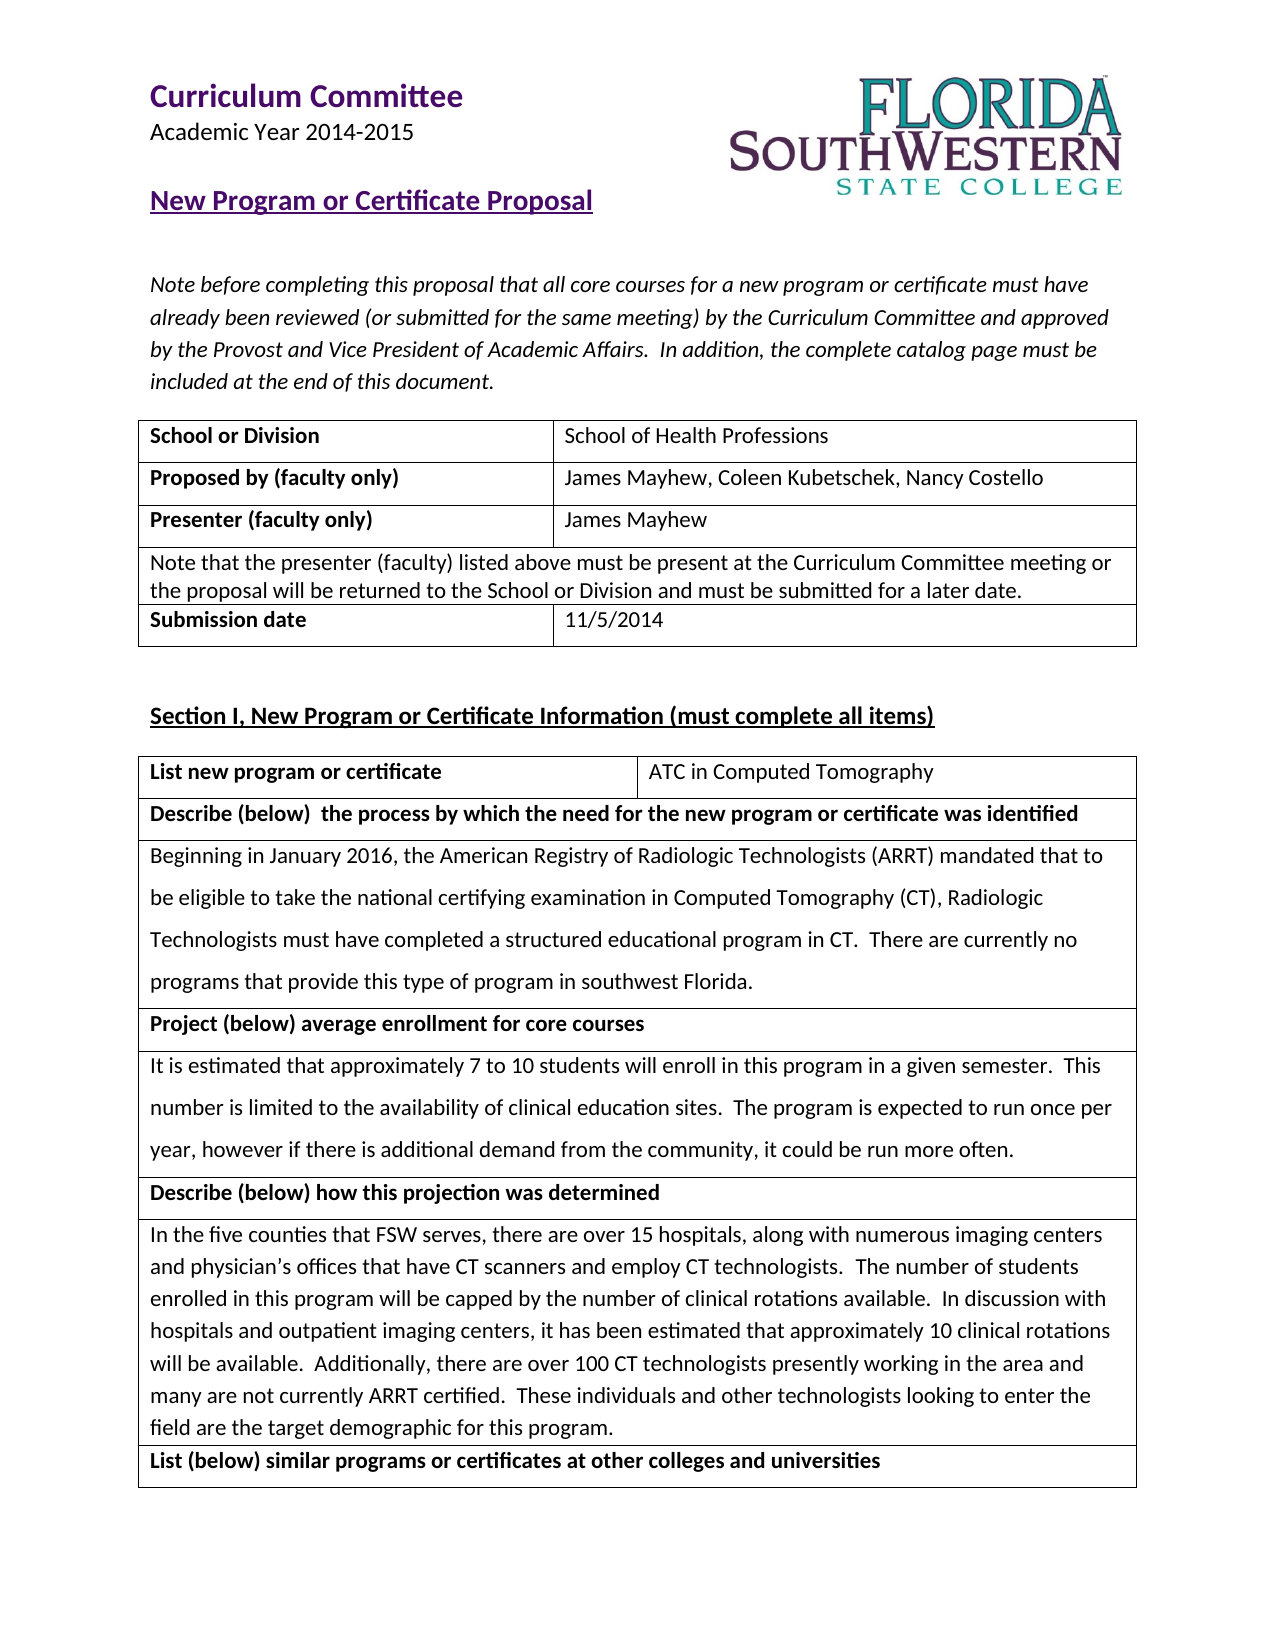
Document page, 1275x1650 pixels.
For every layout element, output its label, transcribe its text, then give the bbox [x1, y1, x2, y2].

table_cell James Mayhew, Coleen Kubetschek, Nancy Costello [554, 463, 1136, 504]
table_cell James Mayhew [554, 506, 1136, 547]
table_cell Project (below) average enrollment for core courses [139, 1009, 1136, 1051]
table_cell Note that the presenter (faculty) listed above must be present at the Curriculum Committee meeting or the proposal will be returned to the School or Division and must be submitted for a later date. [139, 548, 1136, 604]
table_cell It is estimated that approximately 7 to 10 students will enroll in this program in a given semester. This number is limited to the availability of clinical education sites. The program is expected to run once per year, however if there is additional demand from the community, it could be run more often. [139, 1052, 1136, 1177]
table_cell Proposed by (faculty only) [139, 463, 553, 504]
table_cell Describe (below) the process by which the need for the new program or certificate was identified [139, 799, 1136, 840]
table_cell Submission date [139, 605, 553, 646]
table_header List new program or certificate [139, 757, 637, 798]
picture [728, 75, 1122, 194]
table_header ATC in Computed Tomography [638, 757, 1136, 798]
table_cell List (below) similar programs or certificates at other colleges and universities [139, 1446, 1136, 1487]
text Note before completing this proposal that all core courses for a new program or certificate must have already been reviewed (or submitted for the same meeting) by the Curriculum Committee and approved by the Provost and Vice President of Academic Affairs. In addition, the complete catalog page must be included at the end of this document. [150, 271, 1125, 395]
table_cell In the five counties that FSW serves, there are over 15 hospitals, along with numerous imaging centers and physician’s offices that have CT scanners and employ CT technologists. The number of students enrolled in this program will be capped by the number of clinical rotations available. In discussion with hospitals and outpatient imaging centers, it has been estimated that approximately 10 clinical rotations will be available. Additionally, there are over 100 CT technologists presently working in the area and many are not currently ARRT certified. These individuals and other technologists looking to enter the field are the target demographic for this program. [139, 1220, 1136, 1445]
table_cell Describe (below) how this projection was determined [139, 1178, 1136, 1219]
table_header School or Division [139, 421, 553, 462]
table_cell Presenter (faculty only) [139, 506, 553, 547]
table_cell Beginning in January 2016, the American Registry of Radiologic Technologists (ARRT) mandated that to be eligible to take the national certifying examination in Computed Tomography (CT), Radiologic Technologists must have completed a structured educational program in CT. There are currently no programs that provide this type of program in southwest Florida. [139, 841, 1136, 1008]
text Section I, New Program or Certificate Information (must complete all items) [150, 700, 1125, 731]
